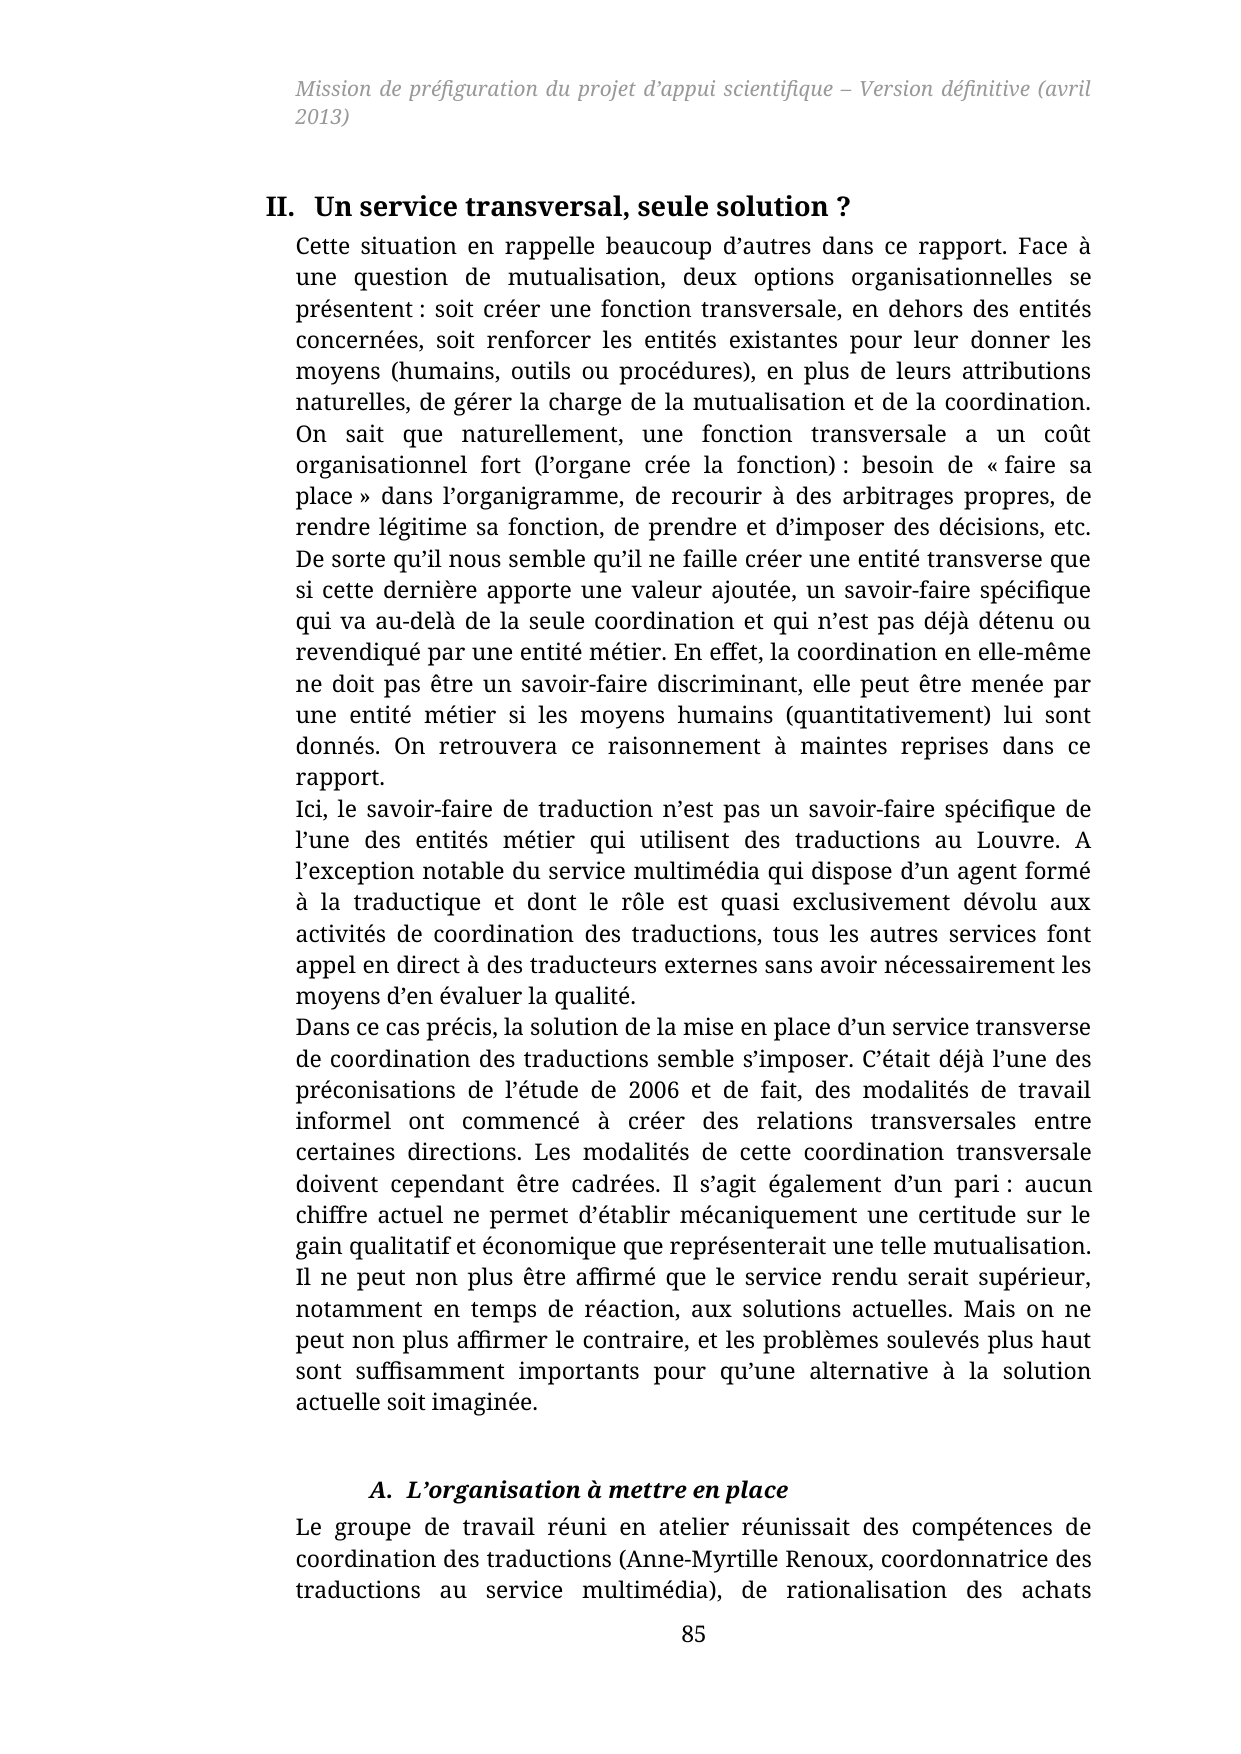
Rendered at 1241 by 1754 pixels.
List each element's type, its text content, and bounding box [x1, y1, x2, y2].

subtitle L’organisation à mettre en place [369, 1474, 1092, 1505]
text Dans ce cas précis, la solution de la mise en place d’un service transverse de coordination des traductions semble s’imposer. C’était déjà l’une des préconisations de l’étude de 2006 et de fait, des modalités de travail informel ont commencé à créer des relations transversales entre certaines directions. Les modalités de cette coordination transversale doivent cependant être cadrées. Il s’agit également d’un pari : aucun chiffre actuel ne permet d’établir mécaniquement une certitude sur le gain qualitatif et économique que représenterait une telle mutualisation. Il ne peut non plus être affirmé que le service rendu serait supérieur, notamment en temps de réaction, aux solutions actuelles. Mais on ne peut non plus affirmer le contraire, et les problèmes soulevés plus haut sont suffisamment importants pour qu’une alternative à la solution actuelle soit imaginée. [295, 1011, 1092, 1418]
text Ici, le savoir-faire de traduction n’est pas un savoir-faire spécifique de l’une des entités métier qui utilisent des traductions au Louvre. A l’exception notable du service multimédia qui dispose d’un agent formé à la traductique et dont le rôle est quasi exclusivement dévolu aux activités de coordination des traductions, tous les autres services font appel en direct à des traducteurs externes sans avoir nécessairement les moyens d’en évaluer la qualité. [295, 793, 1092, 1011]
text Cette situation en rappelle beaucoup d’autres dans ce rapport. Face à une question de mutualisation, deux options organisationnelles se présentent : soit créer une fonction transversale, en dehors des entités concernées, soit renforcer les entités existantes pour leur donner les moyens (humains, outils ou procédures), en plus de leurs attributions naturelles, de gérer la charge de la mutualisation et de la coordination. On sait que naturellement, une fonction transversale a un coût organisationnel fort (l’organe crée la fonction) : besoin de « faire sa place » dans l’organigramme, de recourir à des arbitrages propres, de rendre légitime sa fonction, de prendre et d’imposer des décisions, etc. De sorte qu’il nous semble qu’il ne faille créer une entité transverse que si cette dernière apporte une valeur ajoutée, un savoir-faire spécifique qui va au-delà de la seule coordination et qui n’est pas déjà détenu ou revendiqué par une entité métier. En effet, la coordination en elle-même ne doit pas être un savoir-faire discriminant, elle peut être menée par une entité métier si les moyens humains (quantitativement) lui sont donnés. On retrouvera ce raisonnement à maintes reprises dans ce rapport. [295, 230, 1092, 793]
subtitle Un service transversal, seule solution ? [295, 187, 1092, 224]
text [295, 1511, 1092, 1605]
